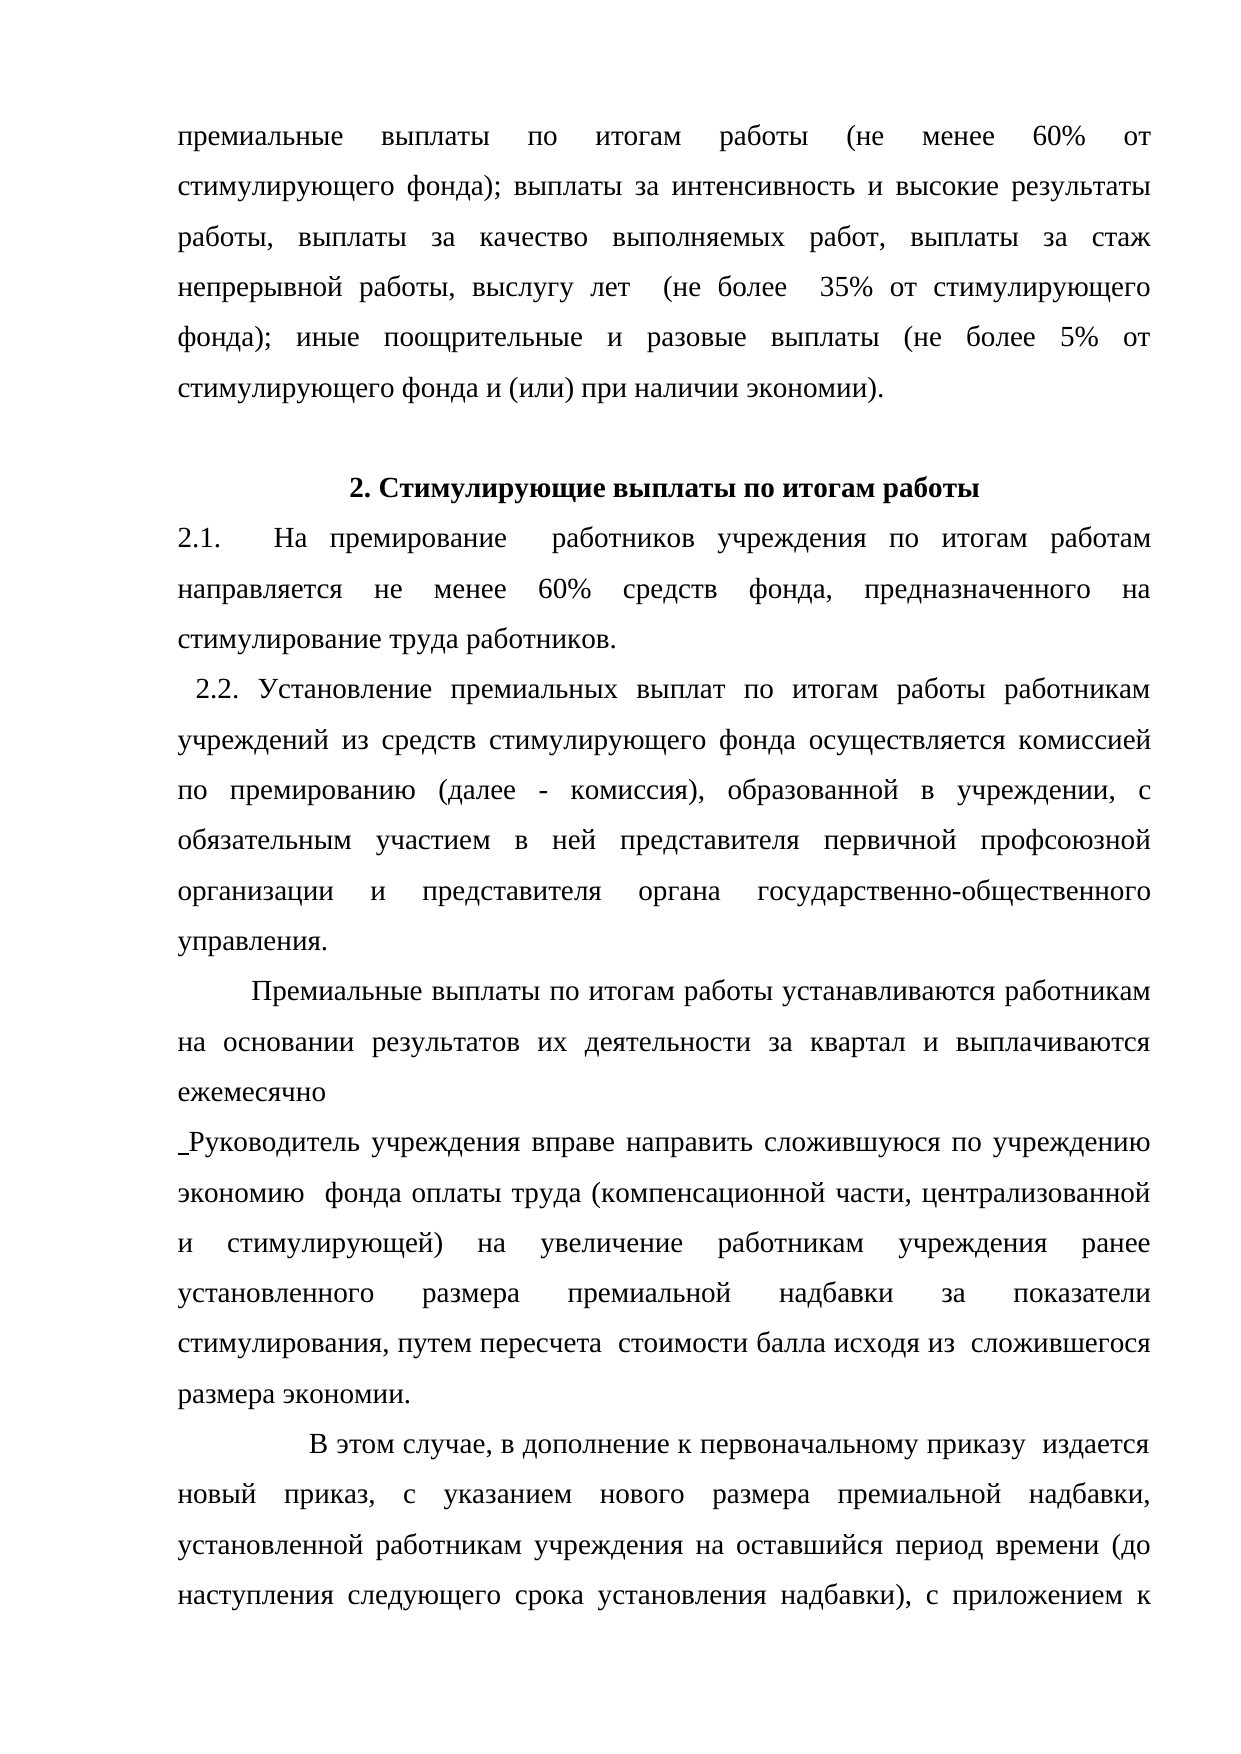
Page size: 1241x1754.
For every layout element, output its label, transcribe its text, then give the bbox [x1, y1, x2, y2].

text Руководитель учреждения вправе направить сложившуюся по учреждению экономию фонда оплаты труда (компенсационной части, централизованной и стимулирующей) на увеличение работникам учреждения ранее установленного размера премиальной надбавки за показатели стимулирования, путем пересчета стоимости балла исходя из сложившегося размера экономии. [177, 1124, 1152, 1409]
text премиальные выплаты по итогам работы (не менее 60% от стимулирующего фонда); выплаты за интенсивность и высокие результаты работы, выплаты за качество выполняемых работ, выплаты за стаж непрерывной работы, выслугу лет (не более 35% от стимулирующего фонда); иные поощрительные и разовые выплаты (не более 5% от стимулирующего фонда и (или) при наличии экономии). [177, 118, 1152, 403]
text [177, 1426, 1152, 1611]
text Премиальные выплаты по итогам работы устанавливаются работникам на основании результатов их деятельности за квартал и выплачиваются ежемесячно [177, 973, 1152, 1108]
text 2. Стимулирующие выплаты по итогам работы [177, 470, 1152, 504]
text 2.1. На премирование работников учреждения по итогам работам направляется не менее 60% средств фонда, предназначенного на стимулирование труда работников. [177, 521, 1152, 655]
text 2.2. Установление премиальных выплат по итогам работы работникам учреждений из средств стимулирующего фонда осуществляется комиссией по премированию (далее - комиссия), образованной в учреждении, с обязательным участием в ней представителя первичной профсоюзной организации и представителя органа государственно-общественного управления. [177, 672, 1152, 957]
